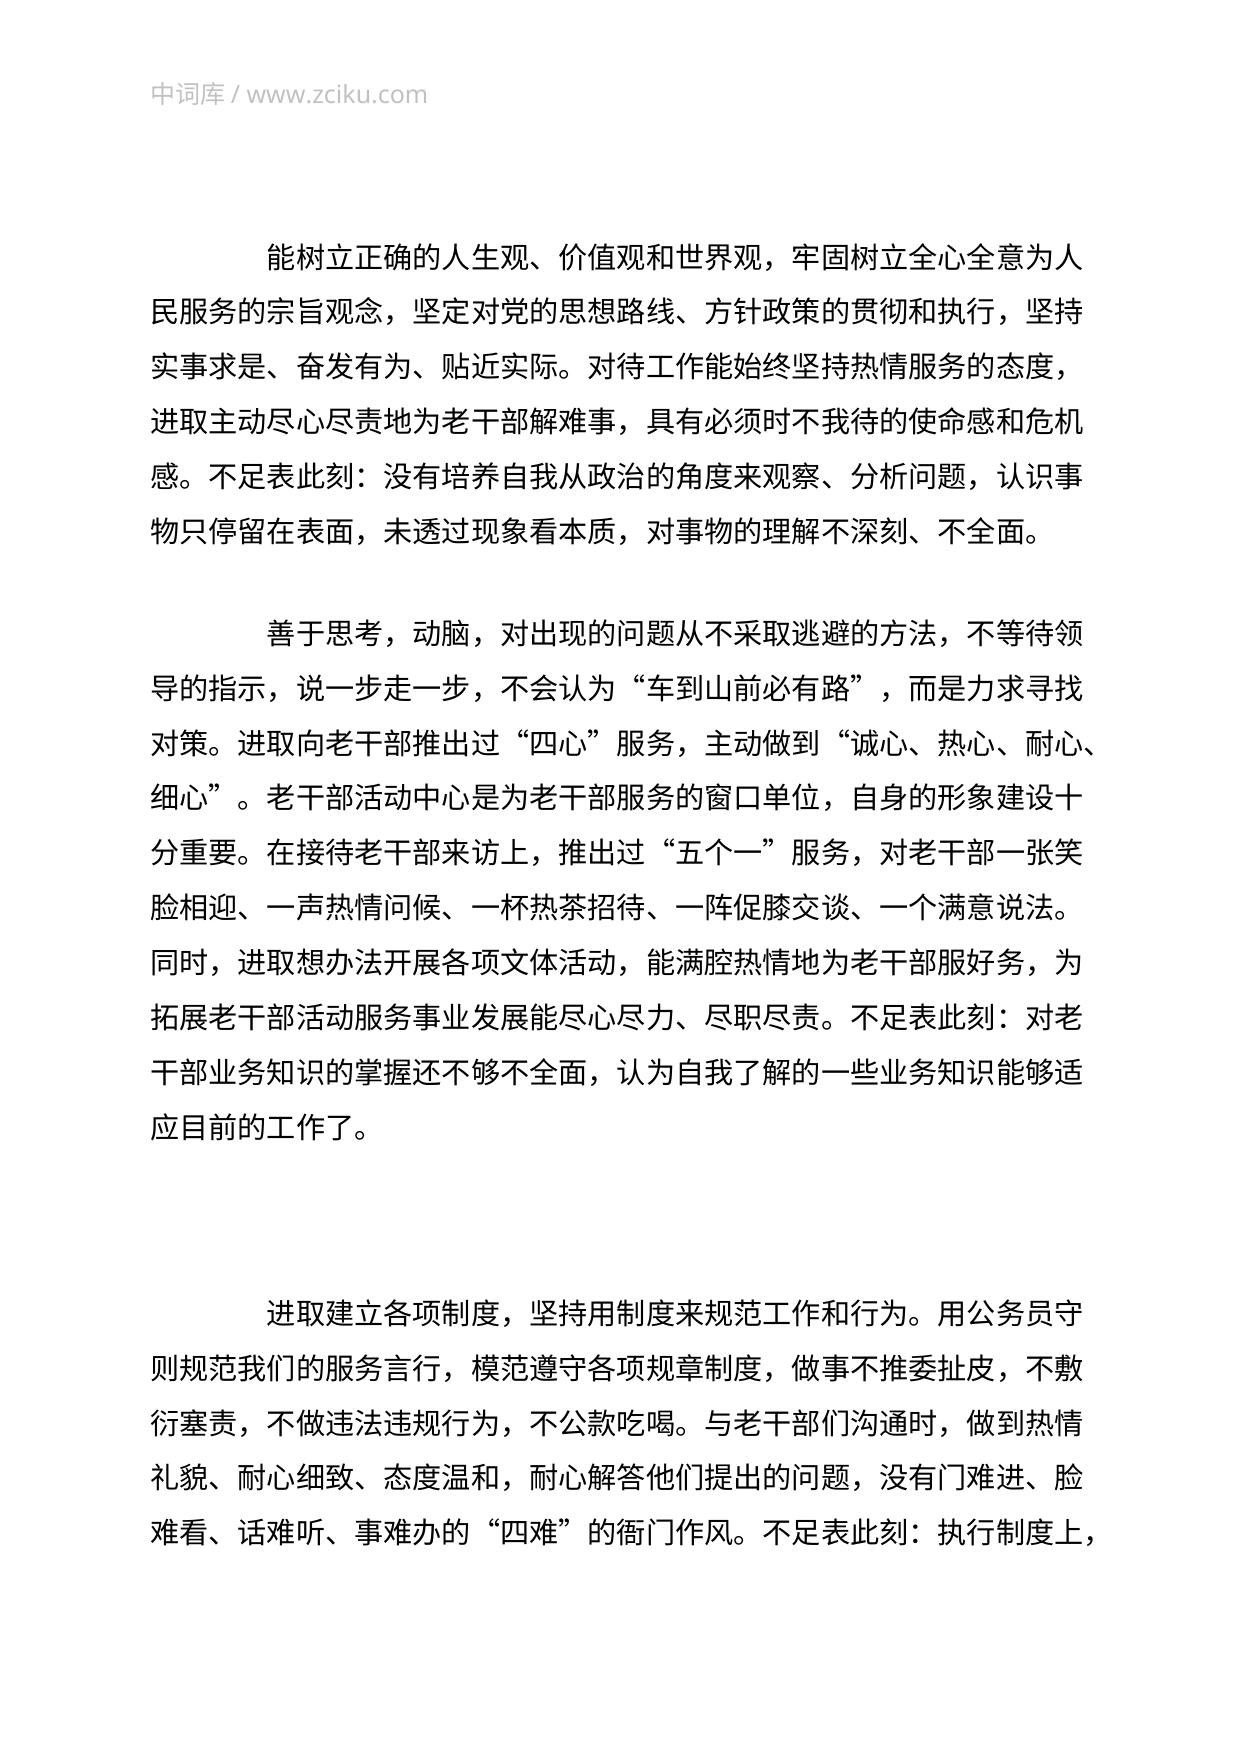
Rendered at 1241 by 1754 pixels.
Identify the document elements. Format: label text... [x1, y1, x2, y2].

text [150, 1290, 1090, 1552]
text 善于思考，动脑，对出现的问题从不采取逃避的方法，不等待领导的指示，说一步走一步，不会认为“车到山前必有路”，而是力求寻找对策。进取向老干部推出过“四心”服务，主动做到“诚心、热心、耐心、细心”。老干部活动中心是为老干部服务的窗口单位，自身的形象建设十分重要。在接待老干部来访上，推出过“五个一”服务，对老干部一张笑脸相迎、一声热情问候、一杯热茶招待、一阵促膝交谈、一个满意说法。同时，进取想办法开展各项文体活动，能满腔热情地为老干部服好务，为拓展老干部活动服务事业发展能尽心尽力、尽职尽责。不足表此刻：对老干部业务知识的掌握还不够不全面，认为自我了解的一些业务知识能够适应目前的工作了。 [150, 610, 1090, 1147]
text 能树立正确的人生观、价值观和世界观，牢固树立全心全意为人民服务的宗旨观念，坚定对党的思想路线、方针政策的贯彻和执行，坚持实事求是、奋发有为、贴近实际。对待工作能始终坚持热情服务的态度，进取主动尽心尽责地为老干部解难事，具有必须时不我待的使命感和危机感。不足表此刻：没有培养自我从政治的角度来观察、分析问题，认识事物只停留在表面，未透过现象看本质，对事物的理解不深刻、不全面。 [150, 234, 1090, 551]
